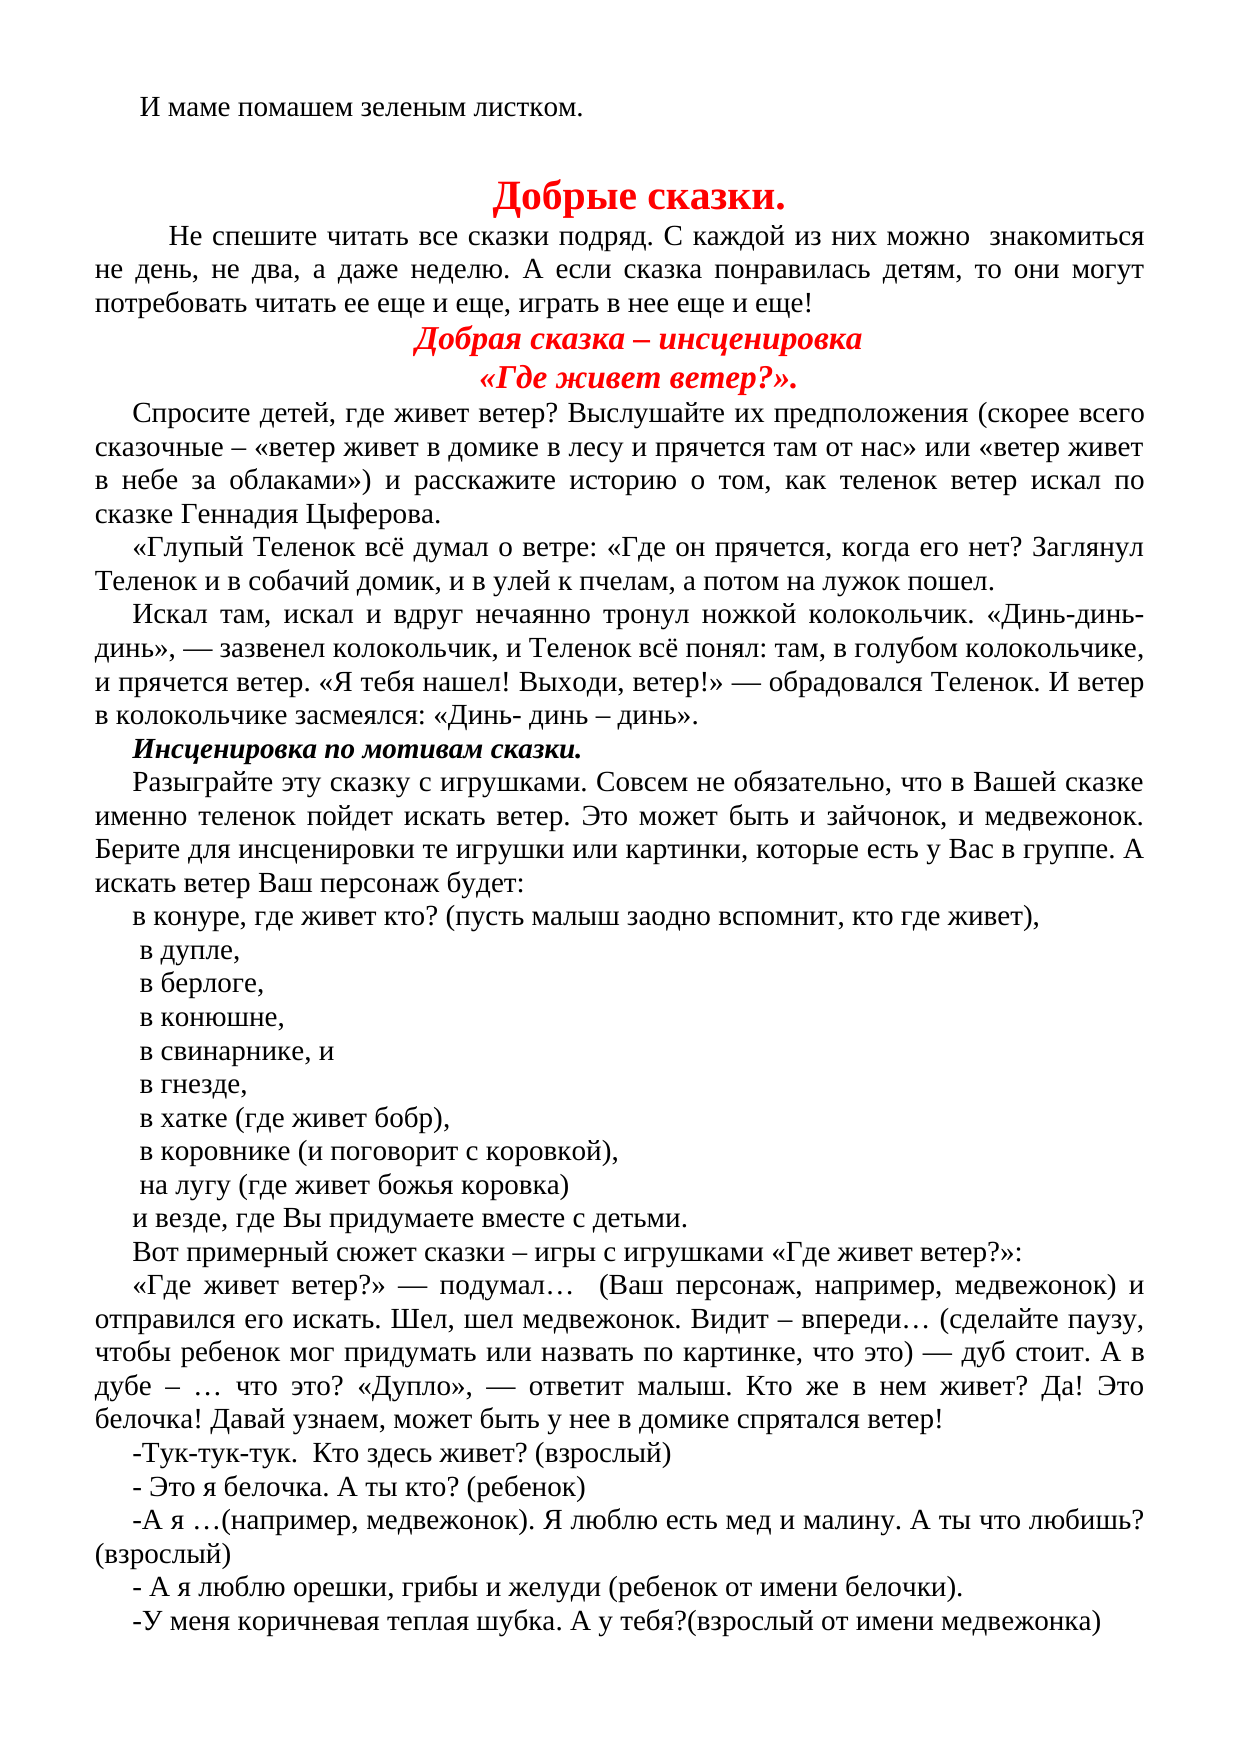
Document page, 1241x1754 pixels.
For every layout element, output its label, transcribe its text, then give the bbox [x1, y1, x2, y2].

text Добрые сказки. [94, 170, 1146, 218]
text И маме помашем зеленым листком. [94, 89, 1146, 122]
text -Тук-тук-тук. Кто здесь живет? (взрослый) [94, 1435, 1146, 1469]
text Добрая сказка – инсценировка [94, 319, 1146, 357]
text в берлоге, [94, 966, 1146, 999]
text -У меня коричневая теплая шубка. А у тебя?(взрослый от имени медвежонка) [94, 1603, 1146, 1636]
text на лугу (где живет божья коровка) [94, 1167, 1146, 1200]
text Искал там, искал и вдруг нечаянно тронул ножкой колокольчик. «Динь-динь-динь», — зазвенел колокольчик, и Теленок всё понял: там, в голубом колокольчике, и прячется ветер. «Я тебя нашел! Выходи, ветер!» — обрадовался Теленок. И ветер в колокольчике засмеялся: «Динь- динь – динь». [94, 597, 1146, 731]
text в свинарнике, и [94, 1033, 1146, 1066]
text «Где живет ветер?» — подумал… (Ваш персонаж, например, медвежонок) и отправился его искать. Шел, шел медвежонок. Видит – впереди… (сделайте паузу, чтобы ребенок мог придумать или назвать по картинке, что это) — дуб стоит. А в дубе – … что это? «Дупло», — ответит малыш. Кто же в нем живет? Да! Это белочка! Давай узнаем, может быть у нее в домике спрятался ветер! [94, 1267, 1146, 1435]
text в дупле, [94, 932, 1146, 966]
text в конуре, где живет кто? (пусть малыш заодно вспомнит, кто где живет), [94, 898, 1146, 932]
text «Где живет ветер?». [94, 357, 1146, 395]
text -А я …(например, медвежонок). Я люблю есть мед и малину. А ты что любишь? (взрослый) [94, 1502, 1146, 1569]
text - А я люблю орешки, грибы и желуди (ребенок от имени белочки). [94, 1569, 1146, 1603]
text Вот примерный сюжет сказки – игры с игрушками «Где живет ветер?»: [94, 1234, 1146, 1267]
text Инсценировка по мотивам сказки. [94, 731, 1146, 764]
text в коровнике (и поговорит с коровкой), [94, 1133, 1146, 1167]
text «Глупый Теленок всё думал о ветре: «Где он прячется, когда его нет? Заглянул Теленок и в собачий домик, и в улей к пчелам, а потом на лужок пошел. [94, 529, 1146, 597]
text - Это я белочка. А ты кто? (ребенок) [94, 1469, 1146, 1502]
text в конюшне, [94, 999, 1146, 1033]
text и везде, где Вы придумаете вместе с детьми. [94, 1200, 1146, 1234]
text Спросите детей, где живет ветер? Выслушайте их предположения (скорее всего сказочные – «ветер живет в домике в лесу и прячется там от нас» или «ветер живет в небе за облаками») и расскажите историю о том, как теленок ветер искал по сказке Геннадия Цыферова. [94, 395, 1146, 529]
text в гнезде, [94, 1066, 1146, 1100]
text Не спешите читать все сказки подряд. С каждой из них можно знакомиться не день, не два, а даже неделю. А если сказка понравилась детям, то они могут потребовать читать ее еще и еще, играть в нее еще и еще! [94, 218, 1146, 319]
text в хатке (где живет бобр), [94, 1100, 1146, 1133]
text Разыграйте эту сказку с игрушками. Совсем не обязательно, что в Вашей сказке именно теленок пойдет искать ветер. Это может быть и зайчонок, и медвежонок. Берите для инсценировки те игрушки или картинки, которые есть у Вас в группе. А искать ветер Ваш персонаж будет: [94, 764, 1146, 898]
